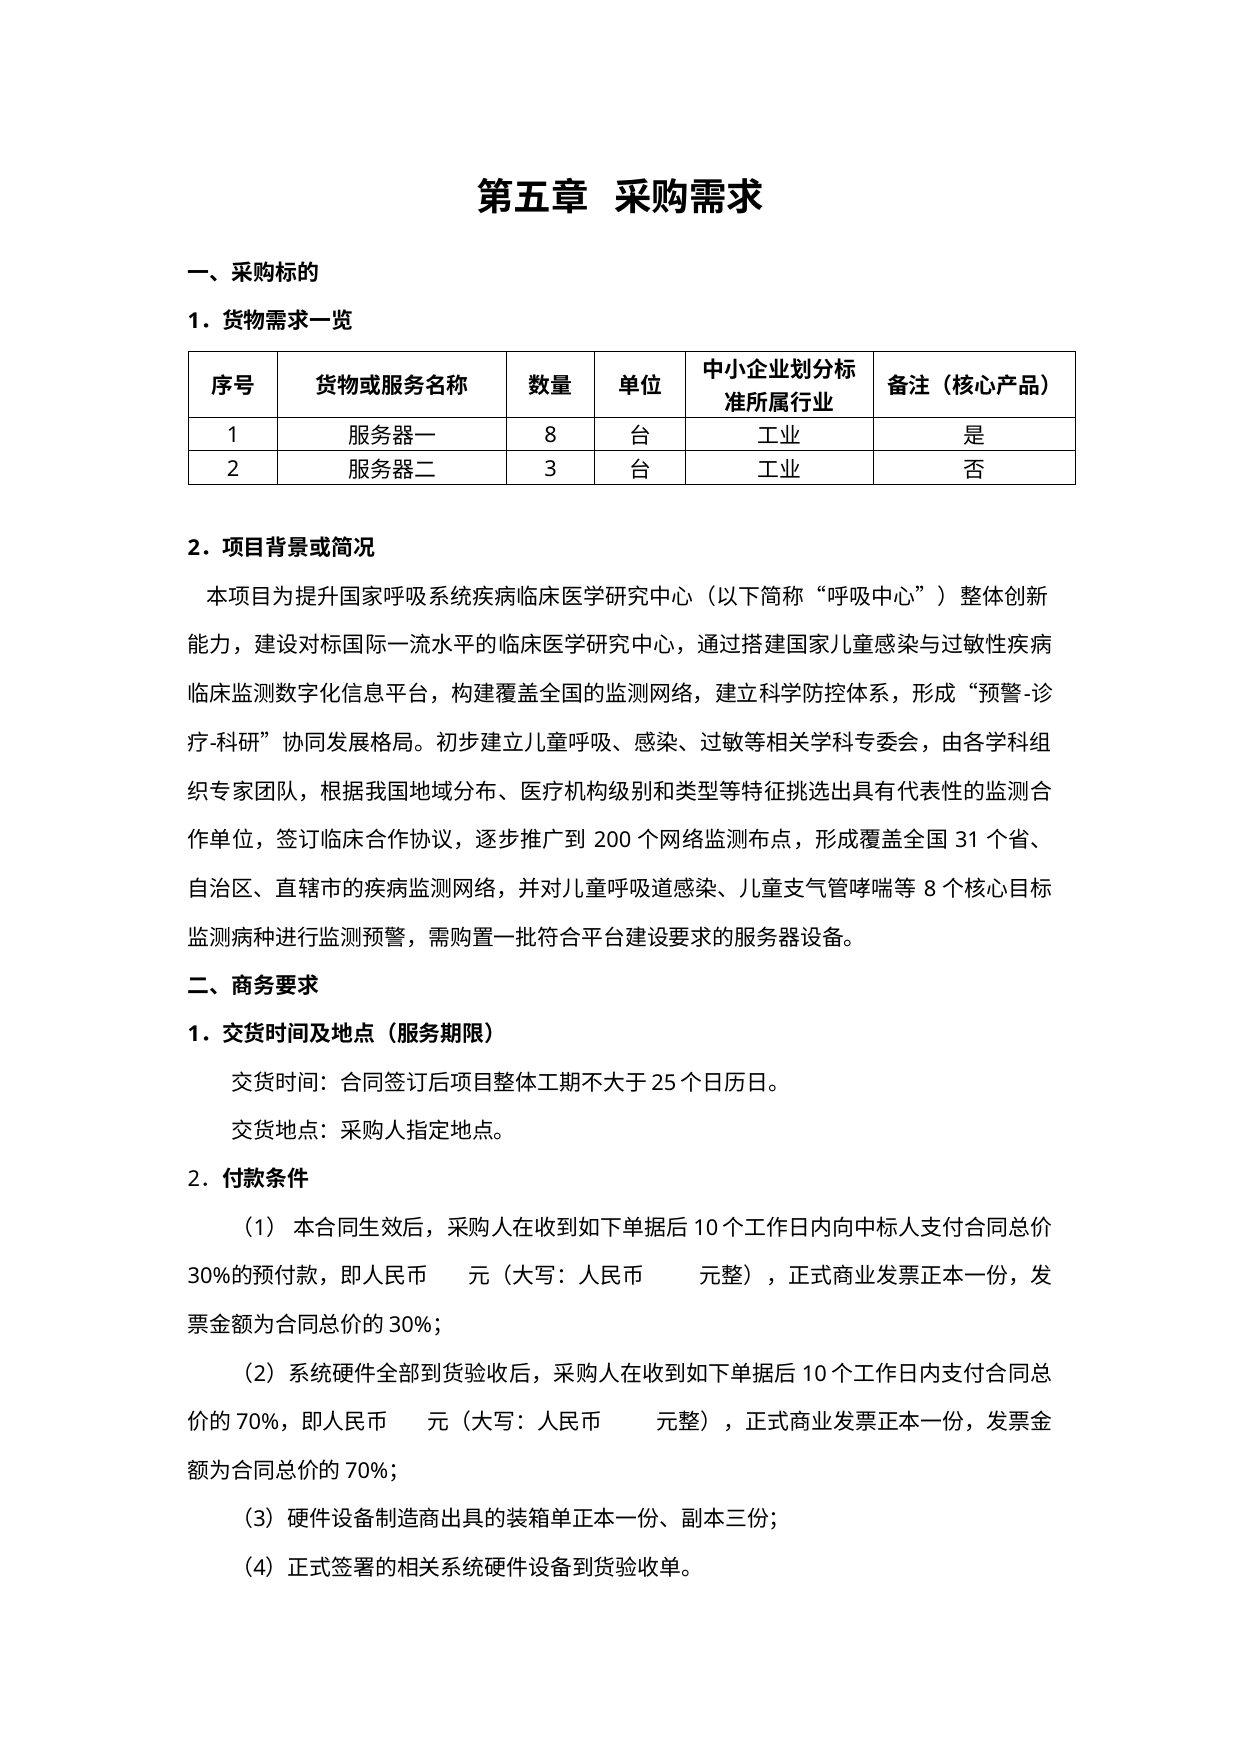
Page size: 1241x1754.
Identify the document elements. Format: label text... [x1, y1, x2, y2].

table_cell 服务器一 [278, 418, 506, 450]
list （3）硬件设备制造商出具的装箱单正本一份、副本三份； [187, 1501, 1053, 1534]
table_cell 2 [189, 451, 277, 484]
table_header 中小企业划分标准所属行业 [686, 352, 873, 417]
table_header 单位 [595, 352, 685, 417]
list （1） 本合同生效后，采购人在收到如下单据后10个工作日内向中标人支付合同总价30%的预付款，即人民币 元（大写：人民币 元整），正式商业发票正本一份，发票金额为合同总价的30%； [187, 1209, 1053, 1339]
list 项目背景或简况 [187, 530, 1053, 562]
table_cell 否 [874, 451, 1075, 484]
list 采购标的 [187, 254, 1053, 287]
table_header 货物或服务名称 [278, 352, 506, 417]
table_cell 台 [595, 418, 685, 450]
text 第五章 采购需求 [187, 162, 1053, 227]
table_cell 1 [189, 418, 277, 450]
table_header 序号 [189, 352, 277, 417]
list 交货时间：合同签订后项目整体工期不大于25个日历日。 [187, 1064, 1053, 1097]
text 本项目为提升国家呼吸系统疾病临床医学研究中心（以下简称“呼吸中心”）整体创新能力，建设对标国际一流水平的临床医学研究中心，通过搭建国家儿童感染与过敏性疾病临床监测数字化信息平台，构建覆盖全国的监测网络，建立科学防控体系，形成“预警-诊疗-科研”协同发展格局。初步建立儿童呼吸、感染、过敏等相关学科专委会，由各学科组织专家团队，根据我国地域分布、医疗机构级别和类型等特征挑选出具有代表性的监测合作单位，签订临床合作协议，逐步推广到 200 个网络监测布点，形成覆盖全国 31 个省、自治区、直辖市的疾病监测网络，并对儿童呼吸道感染、儿童支气管哮喘等 8 个核心目标监测病种进行监测预警，需购置一批符合平台建设要求的服务器设备。 [187, 578, 1053, 952]
table_cell 台 [595, 451, 685, 484]
table_header 备注（核心产品） [874, 352, 1075, 417]
list （2）系统硬件全部到货验收后，采购人在收到如下单据后10个工作日内支付合同总价的70%，即人民币 元（大写：人民币 元整），正式商业发票正本一份，发票金额为合同总价的70%； [187, 1355, 1053, 1485]
list （4）正式签署的相关系统硬件设备到货验收单。 [187, 1549, 1053, 1582]
table_cell 3 [507, 451, 594, 484]
list 交货地点：采购人指定地点。 [187, 1113, 1053, 1145]
list 付款条件 [187, 1161, 1053, 1194]
table_cell 服务器二 [278, 451, 506, 484]
list 商务要求 [187, 968, 1053, 1000]
list 货物需求一览 [187, 302, 1053, 335]
table_header 数量 [507, 352, 594, 417]
table_cell 是 [874, 418, 1075, 450]
table_cell 工业 [686, 451, 873, 484]
list 交货时间及地点（服务期限） [187, 1016, 1053, 1049]
table_cell 工业 [686, 418, 873, 450]
table_cell 8 [507, 418, 594, 450]
